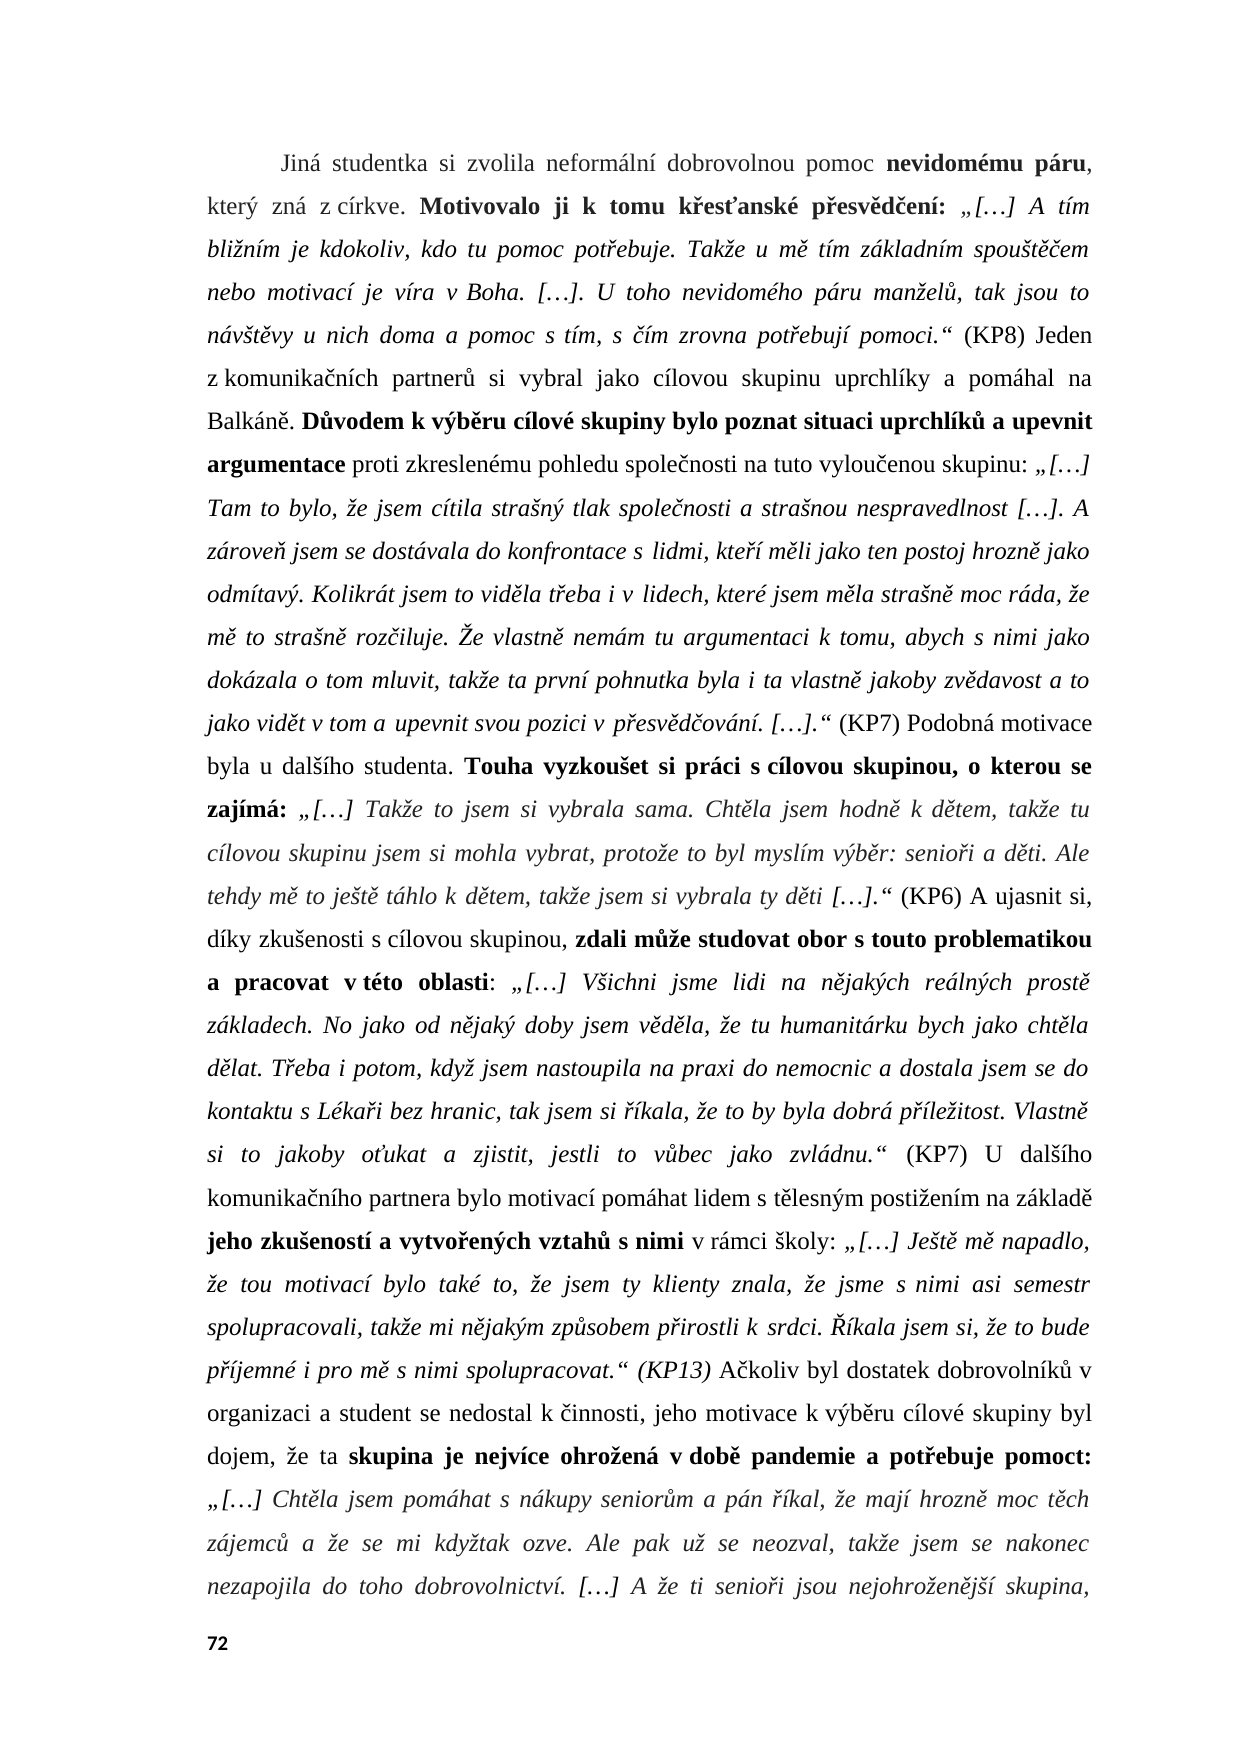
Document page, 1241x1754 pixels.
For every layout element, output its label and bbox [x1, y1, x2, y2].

text [207, 148, 1092, 1599]
